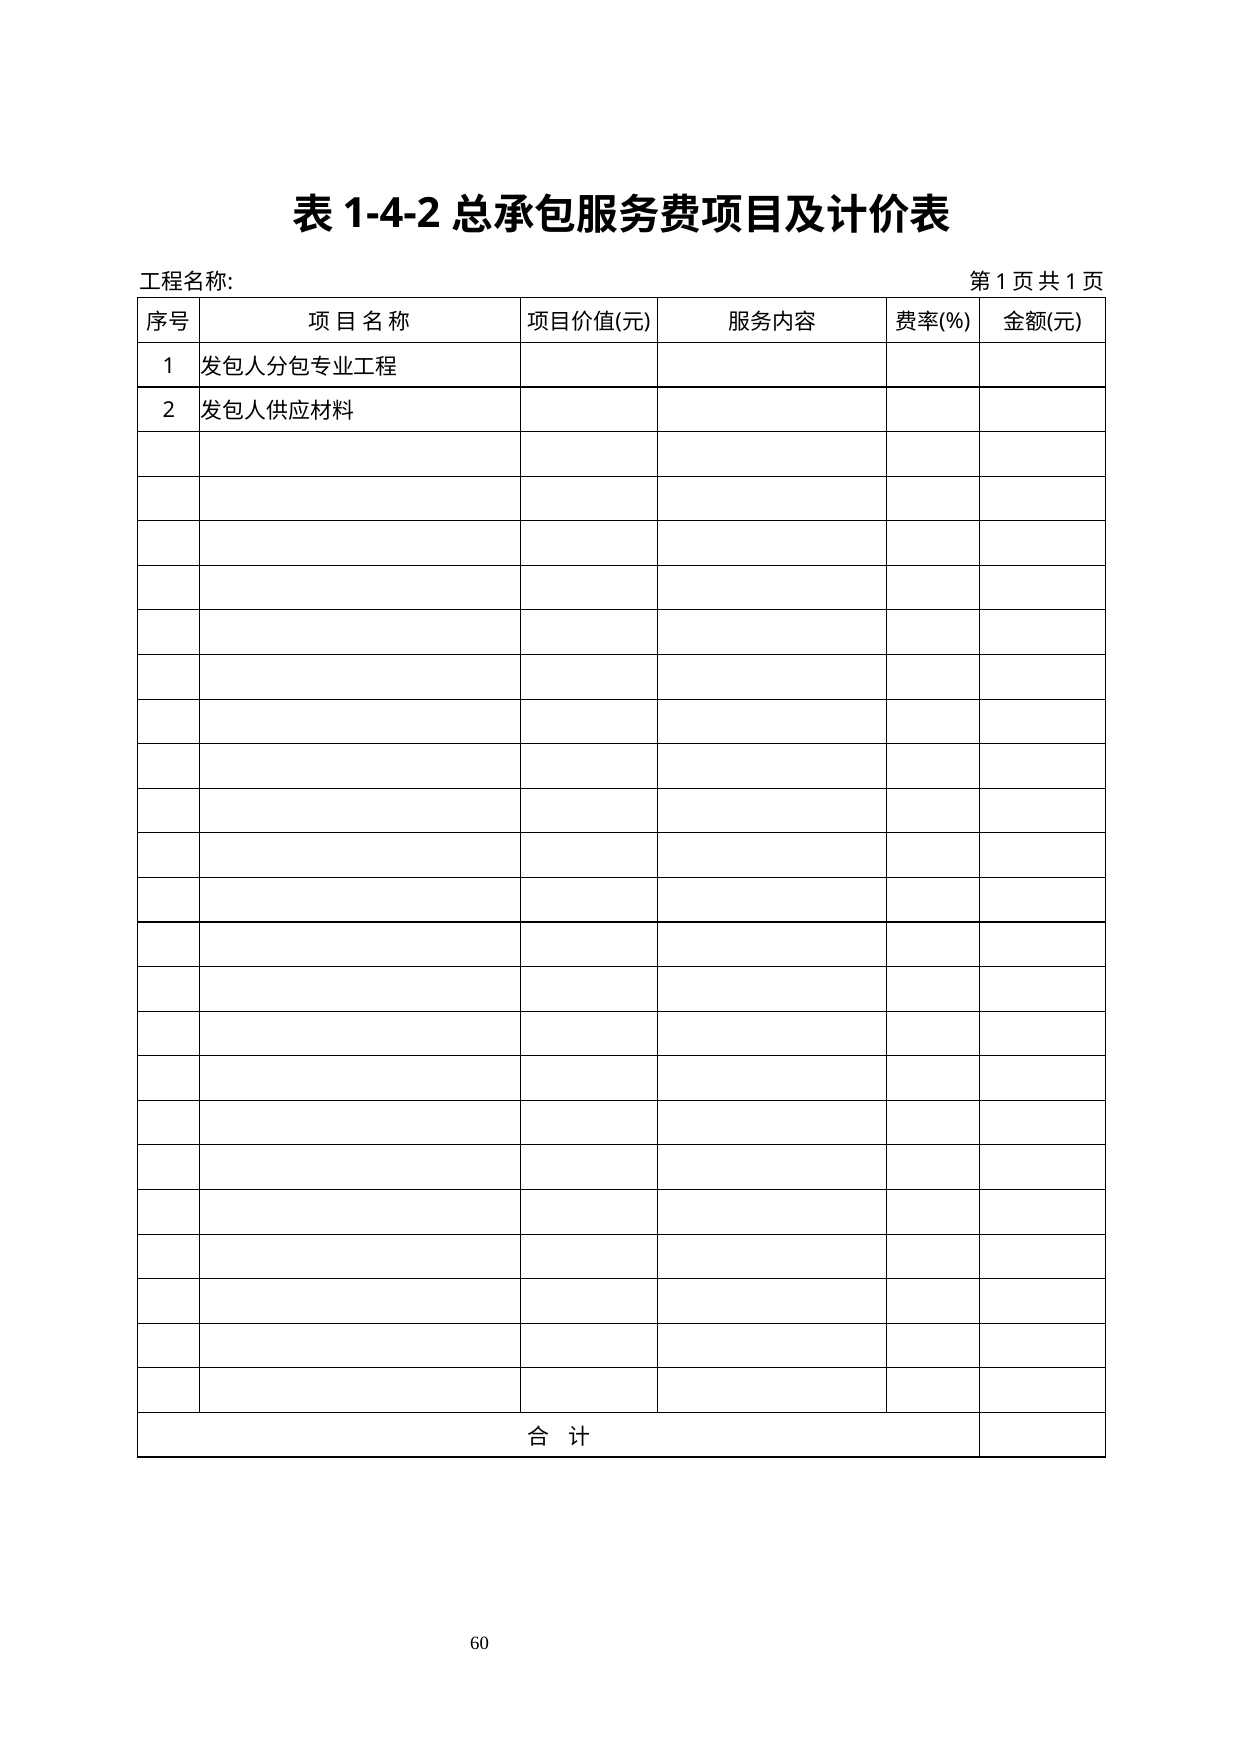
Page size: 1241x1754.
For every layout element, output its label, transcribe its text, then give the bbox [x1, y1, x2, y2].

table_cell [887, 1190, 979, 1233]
table_cell [200, 610, 520, 654]
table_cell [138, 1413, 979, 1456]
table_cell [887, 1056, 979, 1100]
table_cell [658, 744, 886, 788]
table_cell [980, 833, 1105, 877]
table_cell [658, 521, 886, 565]
table_cell [138, 655, 199, 698]
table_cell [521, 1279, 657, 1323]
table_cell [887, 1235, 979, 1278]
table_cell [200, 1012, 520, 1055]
table_cell [200, 477, 520, 520]
table_cell [521, 655, 657, 698]
table_cell [887, 655, 979, 698]
table_cell [200, 432, 520, 476]
table_cell [980, 655, 1105, 698]
table_cell [658, 566, 886, 609]
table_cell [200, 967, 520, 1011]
table_cell 1 [138, 343, 199, 386]
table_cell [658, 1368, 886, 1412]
table_cell 金额(元) [980, 298, 1105, 342]
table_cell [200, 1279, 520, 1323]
table_cell [138, 521, 199, 565]
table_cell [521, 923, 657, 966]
table_cell [138, 610, 199, 654]
table_cell [521, 610, 657, 654]
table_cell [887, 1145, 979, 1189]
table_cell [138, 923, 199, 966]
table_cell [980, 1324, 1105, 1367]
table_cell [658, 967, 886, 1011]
table_cell [887, 521, 979, 565]
table_cell 费率(%) [887, 298, 979, 342]
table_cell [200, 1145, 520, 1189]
table_cell [658, 343, 886, 386]
table_cell [980, 700, 1105, 743]
table_cell 序号 [138, 298, 199, 342]
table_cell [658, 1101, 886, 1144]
table_cell [980, 343, 1105, 386]
table_cell [658, 610, 886, 654]
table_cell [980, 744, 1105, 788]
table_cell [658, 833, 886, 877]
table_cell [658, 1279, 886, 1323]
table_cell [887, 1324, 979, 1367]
table_cell [980, 566, 1105, 609]
table_cell [521, 566, 657, 609]
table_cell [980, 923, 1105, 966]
table_cell [658, 700, 886, 743]
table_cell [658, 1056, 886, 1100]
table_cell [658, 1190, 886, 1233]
table_header 表1-4-2 总承包服务费项目及计价表 [138, 170, 1105, 254]
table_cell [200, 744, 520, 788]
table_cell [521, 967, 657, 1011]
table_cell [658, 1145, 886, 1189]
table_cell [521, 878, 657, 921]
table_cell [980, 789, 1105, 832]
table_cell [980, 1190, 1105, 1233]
table_cell [521, 388, 657, 431]
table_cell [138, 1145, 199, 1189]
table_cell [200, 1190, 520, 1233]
table_cell [138, 477, 199, 520]
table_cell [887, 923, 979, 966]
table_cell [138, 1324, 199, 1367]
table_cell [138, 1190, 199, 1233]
table_cell [887, 566, 979, 609]
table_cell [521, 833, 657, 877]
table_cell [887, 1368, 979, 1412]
table_cell [887, 343, 979, 386]
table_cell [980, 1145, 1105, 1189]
table_cell [887, 610, 979, 654]
table_cell [980, 610, 1105, 654]
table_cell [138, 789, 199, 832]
table_cell [980, 388, 1105, 431]
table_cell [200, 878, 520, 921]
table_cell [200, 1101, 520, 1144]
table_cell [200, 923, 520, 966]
table_cell [200, 700, 520, 743]
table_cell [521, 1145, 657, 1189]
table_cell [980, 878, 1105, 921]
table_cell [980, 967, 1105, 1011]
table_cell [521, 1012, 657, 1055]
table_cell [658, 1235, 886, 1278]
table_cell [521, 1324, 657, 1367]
table_cell 发包人供应材料 [200, 388, 520, 431]
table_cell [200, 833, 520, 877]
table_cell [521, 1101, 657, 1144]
table_cell [887, 388, 979, 431]
table_cell [200, 521, 520, 565]
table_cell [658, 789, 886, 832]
table_cell [138, 432, 199, 476]
table_cell [980, 521, 1105, 565]
table_cell [521, 343, 657, 386]
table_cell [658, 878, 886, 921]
table_cell [138, 744, 199, 788]
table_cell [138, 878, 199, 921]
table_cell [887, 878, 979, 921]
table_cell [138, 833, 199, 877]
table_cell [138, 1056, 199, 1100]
table_cell 项目价值(元) [521, 298, 657, 342]
table_cell [980, 432, 1105, 476]
table_cell [138, 566, 199, 609]
table_cell 工程名称: [138, 254, 886, 297]
table_cell 服务内容 [658, 298, 886, 342]
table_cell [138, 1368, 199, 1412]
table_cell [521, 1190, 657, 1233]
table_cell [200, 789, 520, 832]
table_cell [887, 432, 979, 476]
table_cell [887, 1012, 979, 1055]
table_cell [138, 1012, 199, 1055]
table_cell 发包人分包专业工程 [200, 343, 520, 386]
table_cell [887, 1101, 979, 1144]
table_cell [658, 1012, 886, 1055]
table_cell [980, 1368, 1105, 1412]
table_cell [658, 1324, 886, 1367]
table_cell [887, 700, 979, 743]
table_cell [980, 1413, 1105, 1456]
table_cell [200, 655, 520, 698]
table_cell [658, 388, 886, 431]
table_cell [658, 432, 886, 476]
table_cell [521, 432, 657, 476]
table_cell [980, 477, 1105, 520]
table_cell [658, 655, 886, 698]
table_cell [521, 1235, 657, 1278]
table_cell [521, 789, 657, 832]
table_cell [521, 521, 657, 565]
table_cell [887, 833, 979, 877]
table_cell 项 目 名 称 [200, 298, 520, 342]
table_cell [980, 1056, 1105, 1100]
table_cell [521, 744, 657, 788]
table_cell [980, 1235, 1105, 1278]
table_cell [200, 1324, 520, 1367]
table_cell [200, 566, 520, 609]
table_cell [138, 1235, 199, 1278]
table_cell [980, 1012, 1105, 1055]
table_cell [521, 700, 657, 743]
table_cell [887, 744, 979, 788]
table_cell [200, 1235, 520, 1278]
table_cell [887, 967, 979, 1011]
table_cell [521, 477, 657, 520]
table_cell 第1页 共1页 [886, 254, 1105, 297]
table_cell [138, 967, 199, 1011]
table_cell [138, 700, 199, 743]
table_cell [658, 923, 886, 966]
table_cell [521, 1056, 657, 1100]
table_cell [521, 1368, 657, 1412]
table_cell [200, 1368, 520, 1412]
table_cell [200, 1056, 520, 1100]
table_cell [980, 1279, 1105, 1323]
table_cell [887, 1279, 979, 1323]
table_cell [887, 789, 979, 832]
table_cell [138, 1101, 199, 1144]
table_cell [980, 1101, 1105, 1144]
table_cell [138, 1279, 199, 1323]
table_cell [658, 477, 886, 520]
table_cell [887, 477, 979, 520]
table_cell 2 [138, 388, 199, 431]
